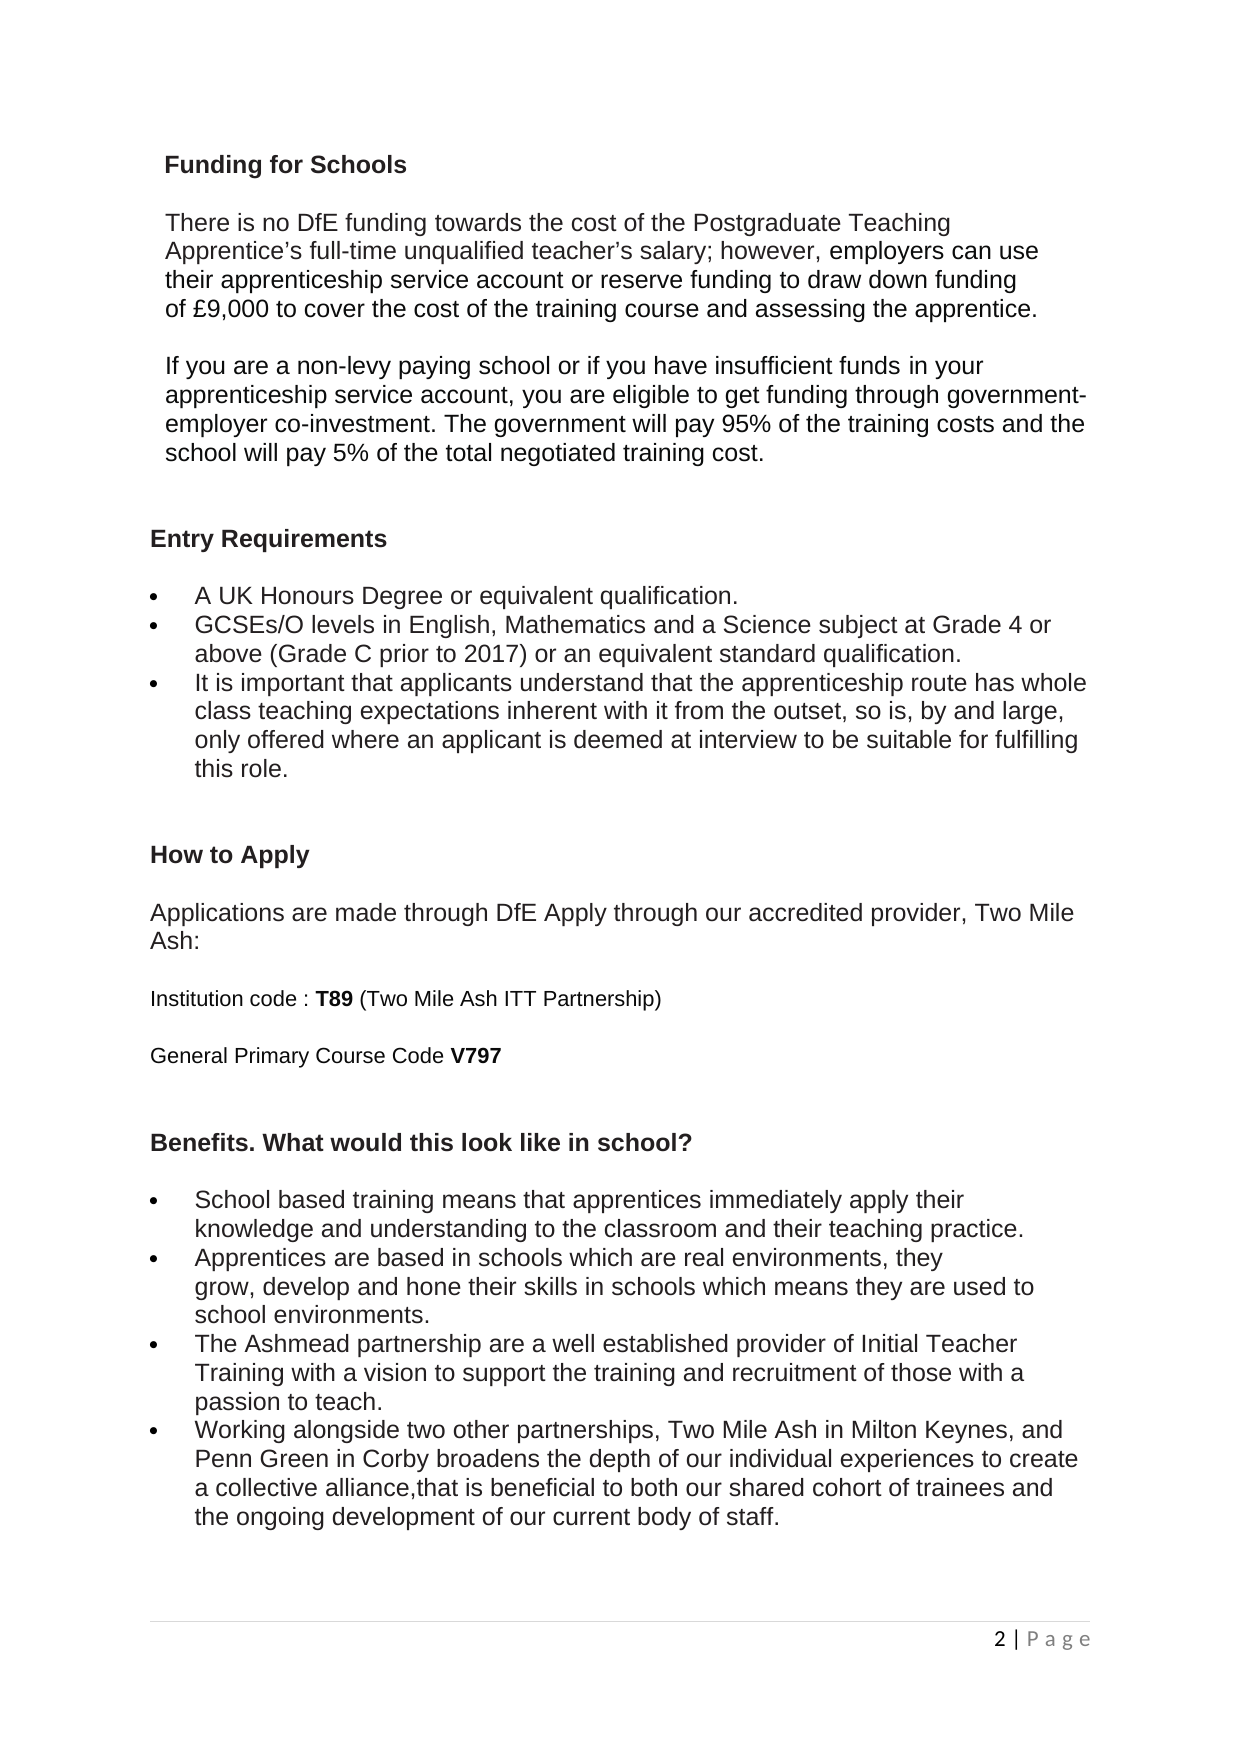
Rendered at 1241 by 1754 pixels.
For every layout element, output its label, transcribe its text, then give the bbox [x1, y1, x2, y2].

list Apprentices are based in schools which are real environments, they grow, develop and hone their skills in schools which means they are used to school environments. [150, 1243, 1090, 1329]
list Working alongside two other partnerships, Two Mile Ash in Milton Keynes, and Penn Green in Corby broadens the depth of our individual experiences to create a collective alliance,that is beneficial to both our shared cohort of trainees and the ongoing development of our current body of staff. [150, 1415, 1090, 1530]
text Entry Requirements [150, 524, 1090, 552]
text Benefits. What would this look like in school? [150, 1128, 1090, 1157]
text How to Apply [150, 840, 1090, 869]
text Institution code : T89 (Two Mile Ash ITT Partnership) [150, 986, 1090, 1011]
list A UK Honours Degree or equivalent qualification. [150, 581, 1090, 610]
text There is no DfE funding towards the cost of the Postgraduate Teaching Apprentice’s full-time unqualified teacher’s salary; however, employers can use their apprenticeship service account or reserve funding to draw down funding of £9,000 to cover the cost of the training course and assessing the apprentice. [165, 207, 1090, 322]
list GCSEs/O levels in English, Mathematics and a Science subject at Grade 4 or above (Grade C prior to 2017) or an equivalent standard qualification. [150, 610, 1090, 667]
list The Ashmead partnership are a well established provider of Initial Teacher Training with a vision to support the training and recruitment of those with a passion to teach. [150, 1329, 1090, 1415]
text Applications are made through DfE Apply through our accredited provider, Two Mile Ash: [150, 897, 1095, 955]
list School based training means that apprentices immediately apply their knowledge and understanding to the classroom and their teaching practice. [150, 1185, 1090, 1243]
list It is important that applicants understand that the apprenticeship route has whole class teaching expectations inherent with it from the outset, so is, by and large, only offered where an applicant is deemed at interview to be suitable for fulfilling this role. [150, 667, 1090, 782]
text If you are a non-levy paying school or if you have insufficient funds in your apprenticeship service account, you are eligible to get funding through government-employer co-investment. The government will pay 95% of the training costs and the school will pay 5% of the total negotiated training cost. [165, 351, 1090, 466]
text General Primary Course Code V797 [150, 1043, 1090, 1068]
text Funding for Schools [164, 150, 1090, 179]
